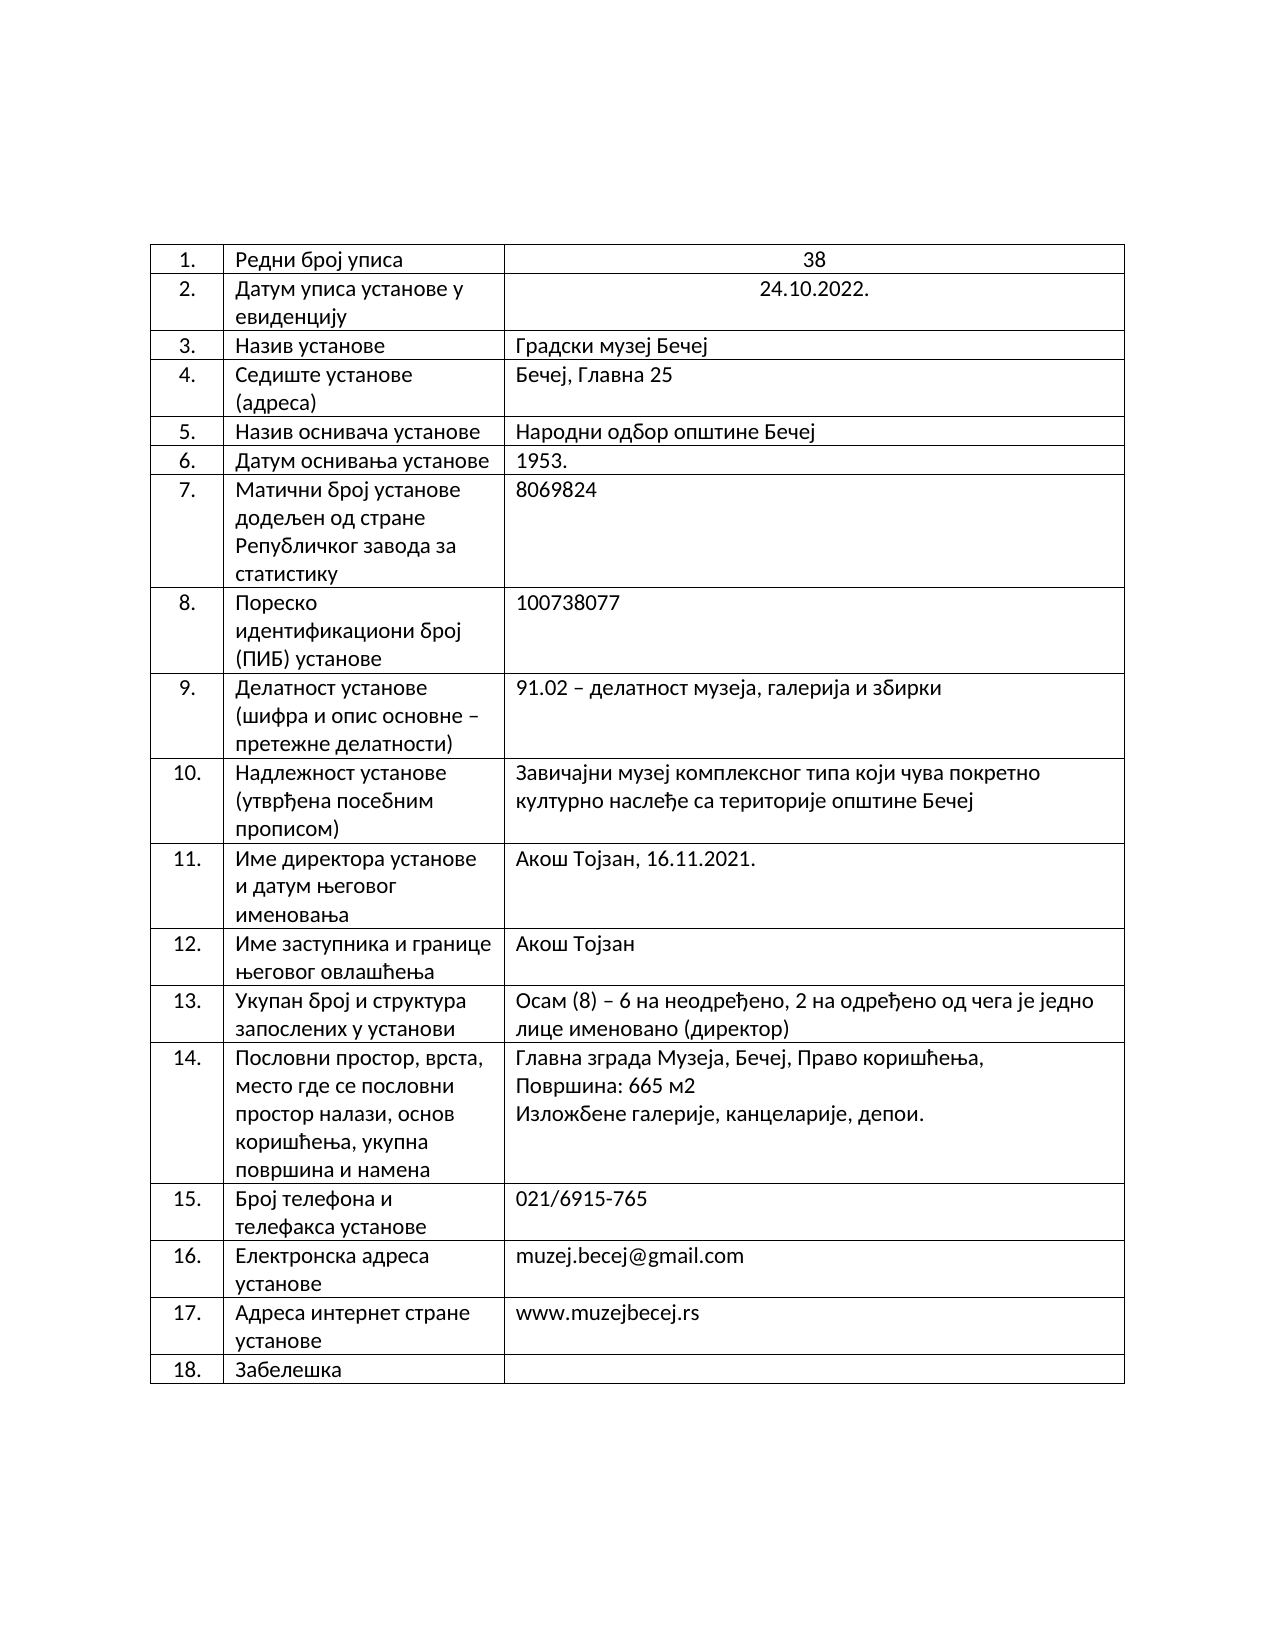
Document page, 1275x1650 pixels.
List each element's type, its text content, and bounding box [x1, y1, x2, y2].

table_cell Народни одбор општине Бечеј [505, 417, 1124, 445]
table_cell 13. [151, 986, 223, 1042]
table_cell Назив оснивача установе [224, 417, 504, 445]
table_cell 2. [151, 274, 223, 330]
table_cell 5. [151, 417, 223, 445]
table_cell Број телефона и телефакса установе [224, 1184, 504, 1240]
table_cell Акош Тојзан [505, 929, 1124, 985]
table_cell Пословни простор, врста, место где се пословни простор налази, основ коришћења, укупна површина и намена [224, 1043, 504, 1183]
table_cell muzej.becej@gmail.com [505, 1241, 1124, 1297]
table_cell 18. [151, 1355, 223, 1383]
table_cell 3. [151, 331, 223, 359]
table_cell 8069824 [505, 475, 1124, 587]
table_cell 10. [151, 759, 223, 843]
table_cell Матични број установе додељен од стране Републичког завода за статистику [224, 475, 504, 587]
table_cell Надлежност установе (утврђена посебним прописом) [224, 759, 504, 843]
table_cell Назив установе [224, 331, 504, 359]
table_cell Делатност установе (шифра и опис основне – претежне делатности) [224, 674, 504, 757]
table_cell Акош Тојзан, 16.11.2021. [505, 844, 1124, 928]
table_header Редни број уписа [224, 245, 504, 273]
table_cell Бечеј, Главна 25 [505, 360, 1124, 416]
table_cell 6. [151, 446, 223, 474]
table_cell Главна зграда Музеја, Бечеј, Право коришћења, Површина: 665 м2 Изложбене галерије, канцеларије, депои. [505, 1043, 1124, 1183]
table_cell 91.02 – делатност музеја, галерија и збирки [505, 674, 1124, 757]
table_cell 9. [151, 674, 223, 757]
table_cell 12. [151, 929, 223, 985]
table_cell 021/6915-765 [505, 1184, 1124, 1240]
table_cell www.muzejbecej.rs [505, 1298, 1124, 1354]
table_cell Седиште установе (адреса) [224, 360, 504, 416]
table_cell [505, 1355, 1124, 1383]
table_cell 14. [151, 1043, 223, 1183]
table_cell 1953. [505, 446, 1124, 474]
table_cell 11. [151, 844, 223, 928]
table_cell 4. [151, 360, 223, 416]
table_cell Укупан број и структура запослених у установи [224, 986, 504, 1042]
table_header 38 [505, 245, 1124, 273]
table_cell Електронска адреса установе [224, 1241, 504, 1297]
table_cell Осам (8) – 6 на неодређено, 2 на одређено од чега је једно лице именовано (директор) [505, 986, 1124, 1042]
table_cell 7. [151, 475, 223, 587]
table_cell Градски музеј Бечеј [505, 331, 1124, 359]
table_cell 16. [151, 1241, 223, 1297]
table_cell Пореско идентификациони број (ПИБ) установе [224, 588, 504, 672]
table_cell 24.10.2022. [505, 274, 1124, 330]
table_cell Датум оснивања установе [224, 446, 504, 474]
table_cell 17. [151, 1298, 223, 1354]
table_cell Завичајни музеј комплексног типа који чува покретно културно наслеђе са територије општине Бечеј [505, 759, 1124, 843]
table_cell Адреса интернет стране установе [224, 1298, 504, 1354]
table_cell Забелешка [224, 1355, 504, 1383]
table_cell Име директора установе и датум његовог именовања [224, 844, 504, 928]
table_cell 8. [151, 588, 223, 672]
table_cell Датум уписа установе у евиденцију [224, 274, 504, 330]
table_cell 100738077 [505, 588, 1124, 672]
table_header 1. [151, 245, 223, 273]
table_cell 15. [151, 1184, 223, 1240]
table_cell Име заступника и границе његовог овлашћења [224, 929, 504, 985]
